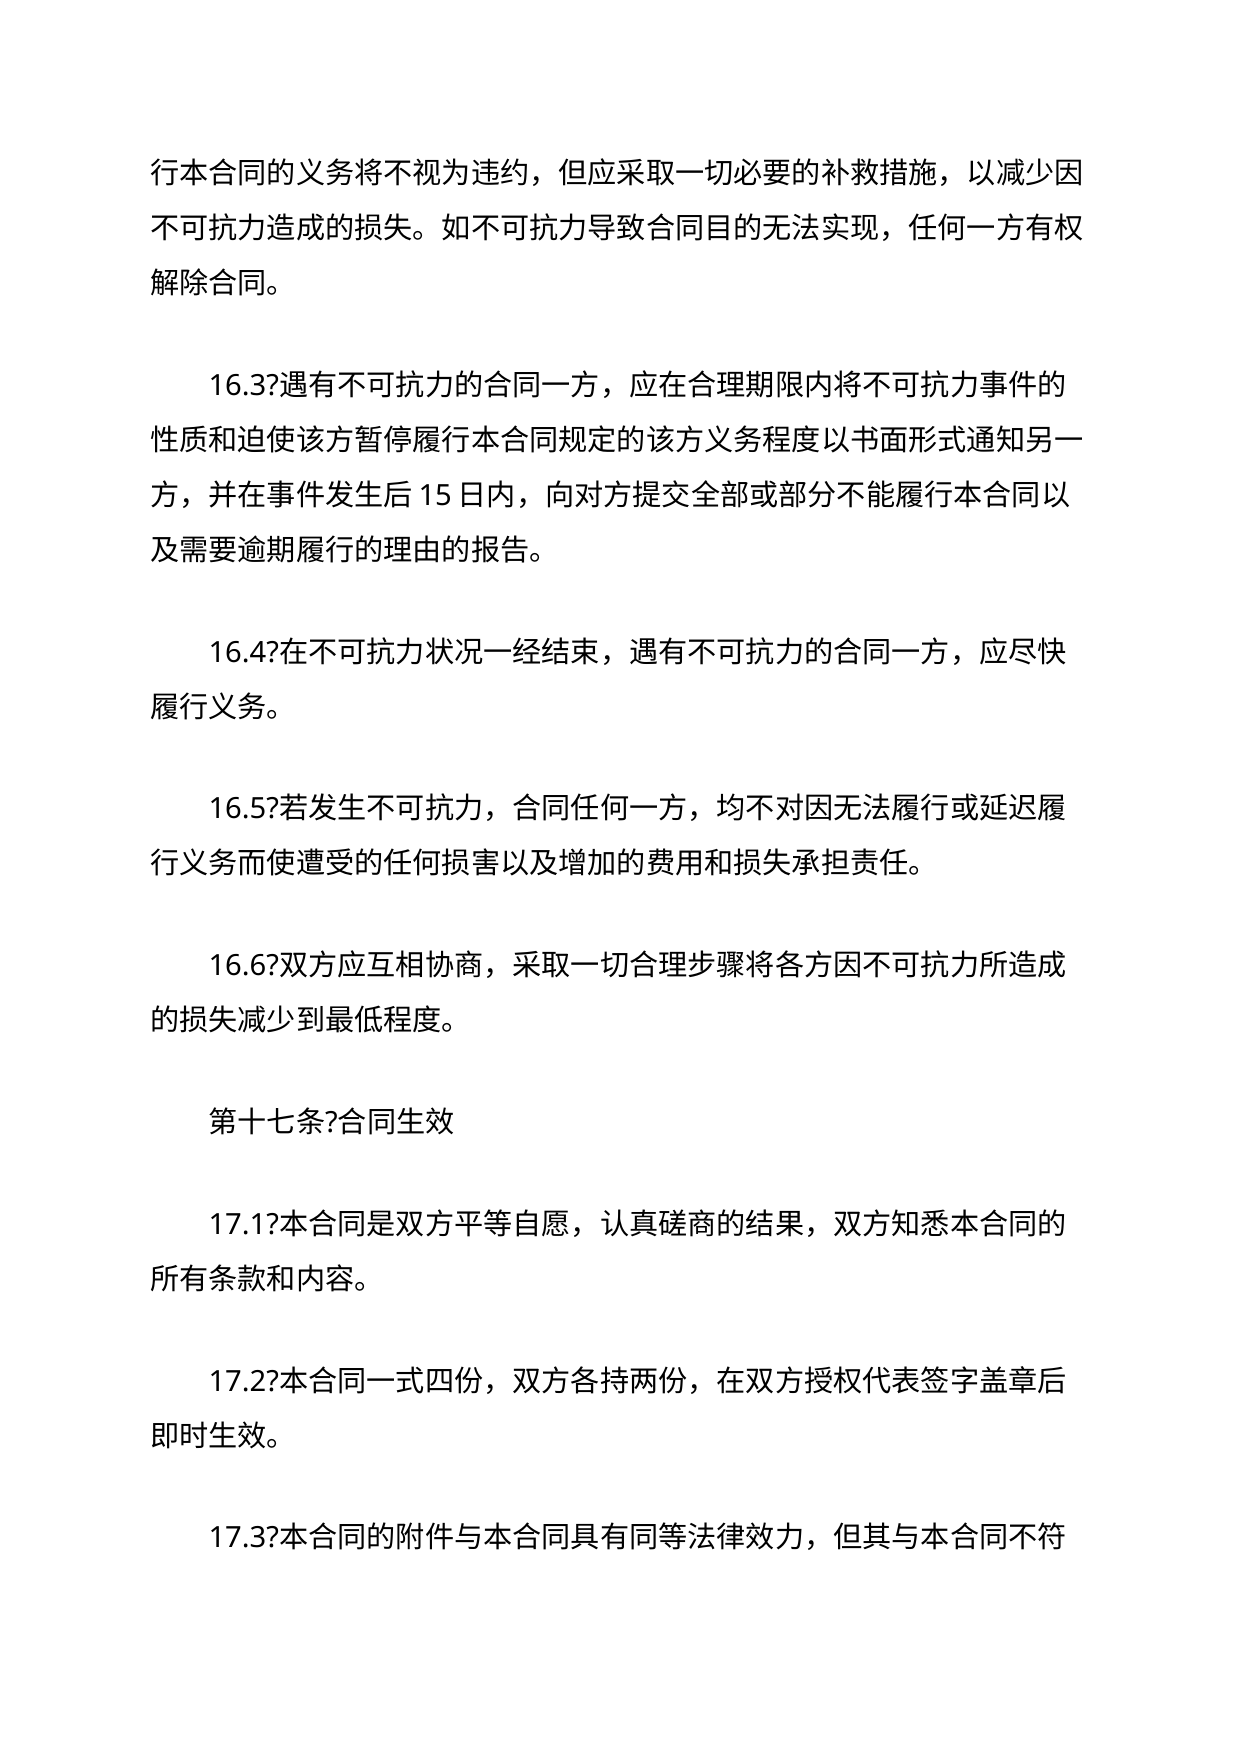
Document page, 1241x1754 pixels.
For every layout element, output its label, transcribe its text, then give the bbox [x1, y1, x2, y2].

text 16.5?若发生不可抗力，合同任何一方，均不对因无法履行或延迟履行义务而使遭受的任何损害以及增加的费用和损失承担责任。 [150, 785, 1090, 882]
text 17.2?本合同一式四份，双方各持两份，在双方授权代表签字盖章后即时生效。 [150, 1357, 1090, 1454]
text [150, 1514, 1090, 1556]
text 16.6?双方应互相协商，采取一切合理步骤将各方因不可抗力所造成的损失减少到最低程度。 [150, 942, 1090, 1039]
text 第十七条?合同生效 [150, 1098, 1090, 1141]
text 16.4?在不可抗力状况一经结束，遇有不可抗力的合同一方，应尽快履行义务。 [150, 628, 1090, 726]
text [150, 150, 1090, 302]
text 17.1?本合同是双方平等自愿，认真磋商的结果，双方知悉本合同的所有条款和内容。 [150, 1201, 1090, 1298]
text 16.3?遇有不可抗力的合同一方，应在合理期限内将不可抗力事件的性质和迫使该方暂停履行本合同规定的该方义务程度以书面形式通知另一方，并在事件发生后15日内，向对方提交全部或部分不能履行本合同以及需要逾期履行的理由的报告。 [150, 362, 1090, 569]
